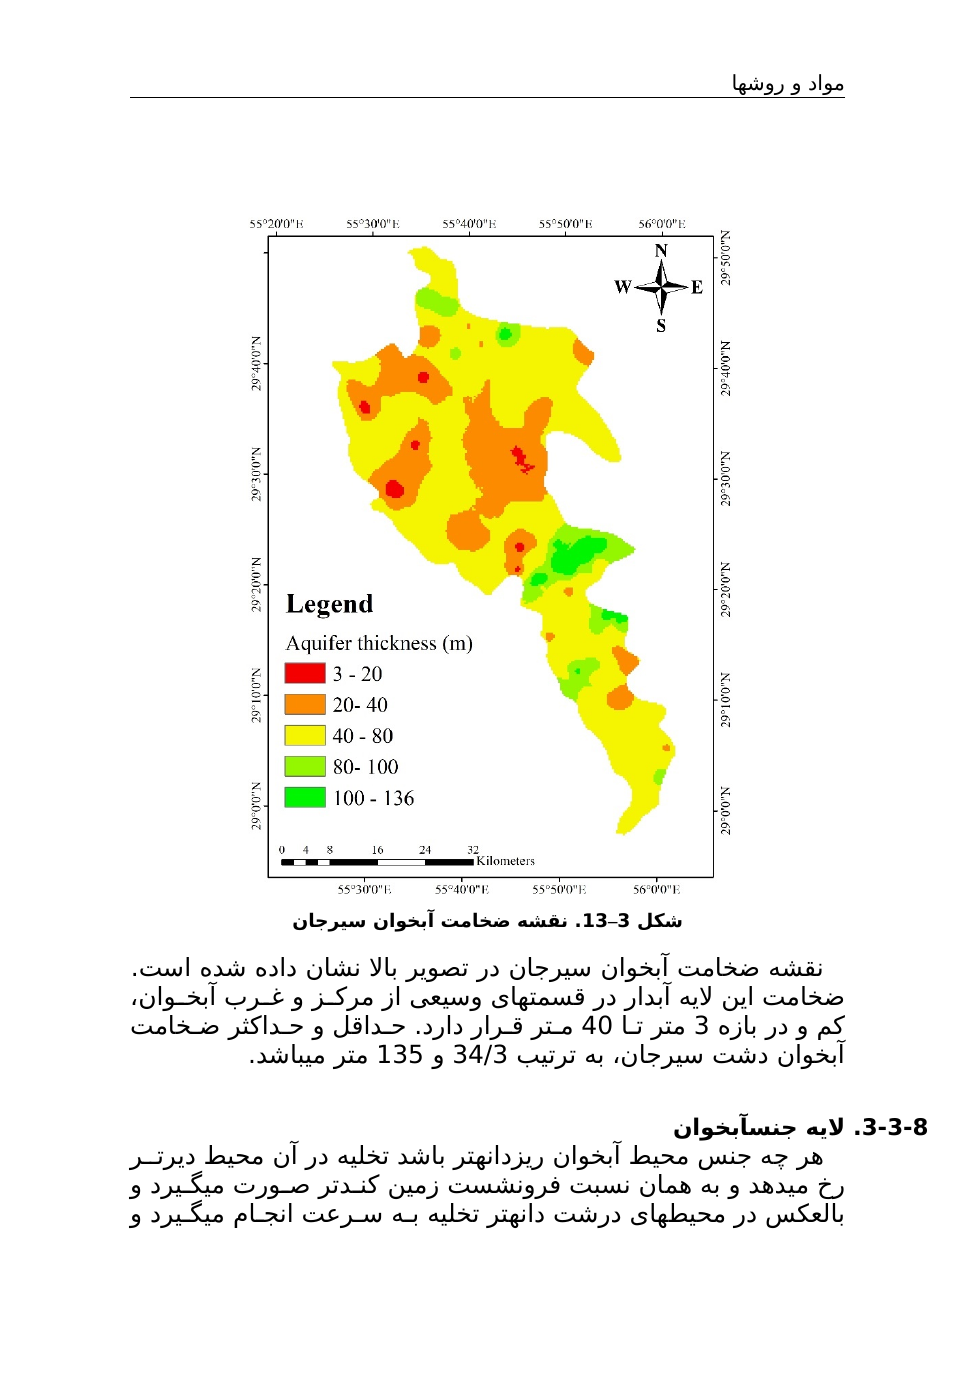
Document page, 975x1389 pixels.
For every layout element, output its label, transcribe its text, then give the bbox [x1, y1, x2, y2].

subtitle لایه جنسآبخوان [130, 1114, 845, 1141]
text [130, 1141, 845, 1229]
picture [242, 206, 733, 900]
text نقشه ضخامت آبخوان سیرجان در تصویر بالا نشان داده شده است. ضخامت این لایه آبدار در قسمتهای وسیعی از مرکز و غرب آبخوان، کم و در بازه 3 متر تا 40 متر قرار دارد. حداقل و حداکثر ضخامت آبخوان دشت سیرجان، به ترتیب 34/3 و 135 متر میباشد. [130, 953, 845, 1070]
